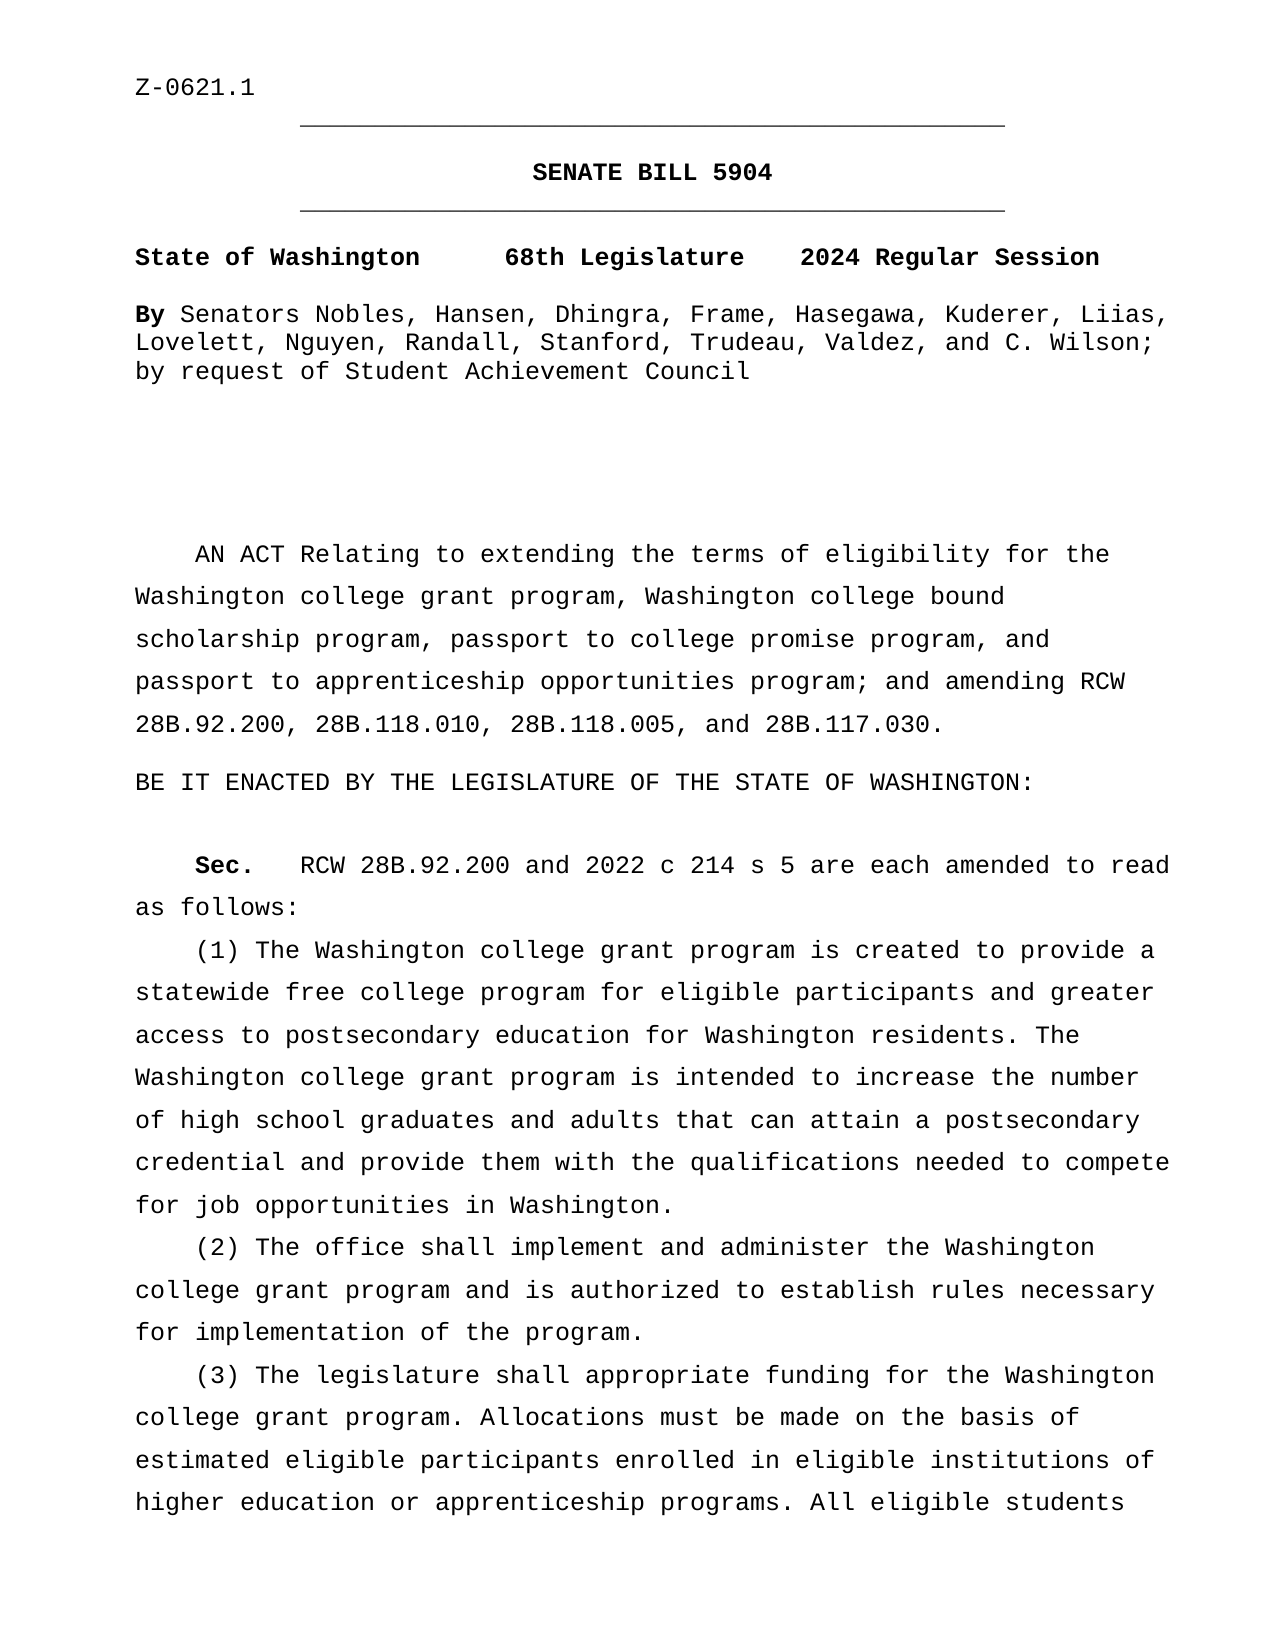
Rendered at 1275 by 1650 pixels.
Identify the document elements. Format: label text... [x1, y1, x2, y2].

text (2) The office shall implement and administer the Washington college grant program and is authorized to establish rules necessary for implementation of the program. [135, 1222, 1170, 1349]
text BE IT ENACTED BY THE LEGISLATURE OF THE STATE OF WASHINGTON: [135, 769, 1170, 797]
text _______________________________________________ [135, 103, 1170, 132]
text SENATE BILL 5904 [135, 160, 1170, 188]
text Sec. RCW 28B.92.200 and 2022 c 214 s 5 are each amended to read as follows: [135, 839, 1170, 924]
text Z-0621.1 [135, 75, 1170, 103]
text _______________________________________________ [135, 188, 1170, 217]
text State of Washington 68th Legislature 2024 Regular Session [135, 245, 1170, 273]
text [135, 1349, 1170, 1519]
text By Senators Nobles, Hansen, Dhingra, Frame, Hasegawa, Kuderer, Liias, Lovelett, Nguyen, Randall, Stanford, Trudeau, Valdez, and C. Wilson; by request of Student Achievement Council [135, 302, 1170, 387]
text (1) The Washington college grant program is created to provide a statewide free college program for eligible participants and greater access to postsecondary education for Washington residents. The Washington college grant program is intended to increase the number of high school graduates and adults that can attain a postsecondary credential and provide them with the qualifications needed to compete for job opportunities in Washington. [135, 924, 1170, 1222]
text AN ACT Relating to extending the terms of eligibility for the Washington college grant program, Washington college bound scholarship program, passport to college promise program, and passport to apprenticeship opportunities program; and amending RCW 28B.92.200, 28B.118.010, 28B.118.005, and 28B.117.030. [135, 528, 1170, 741]
